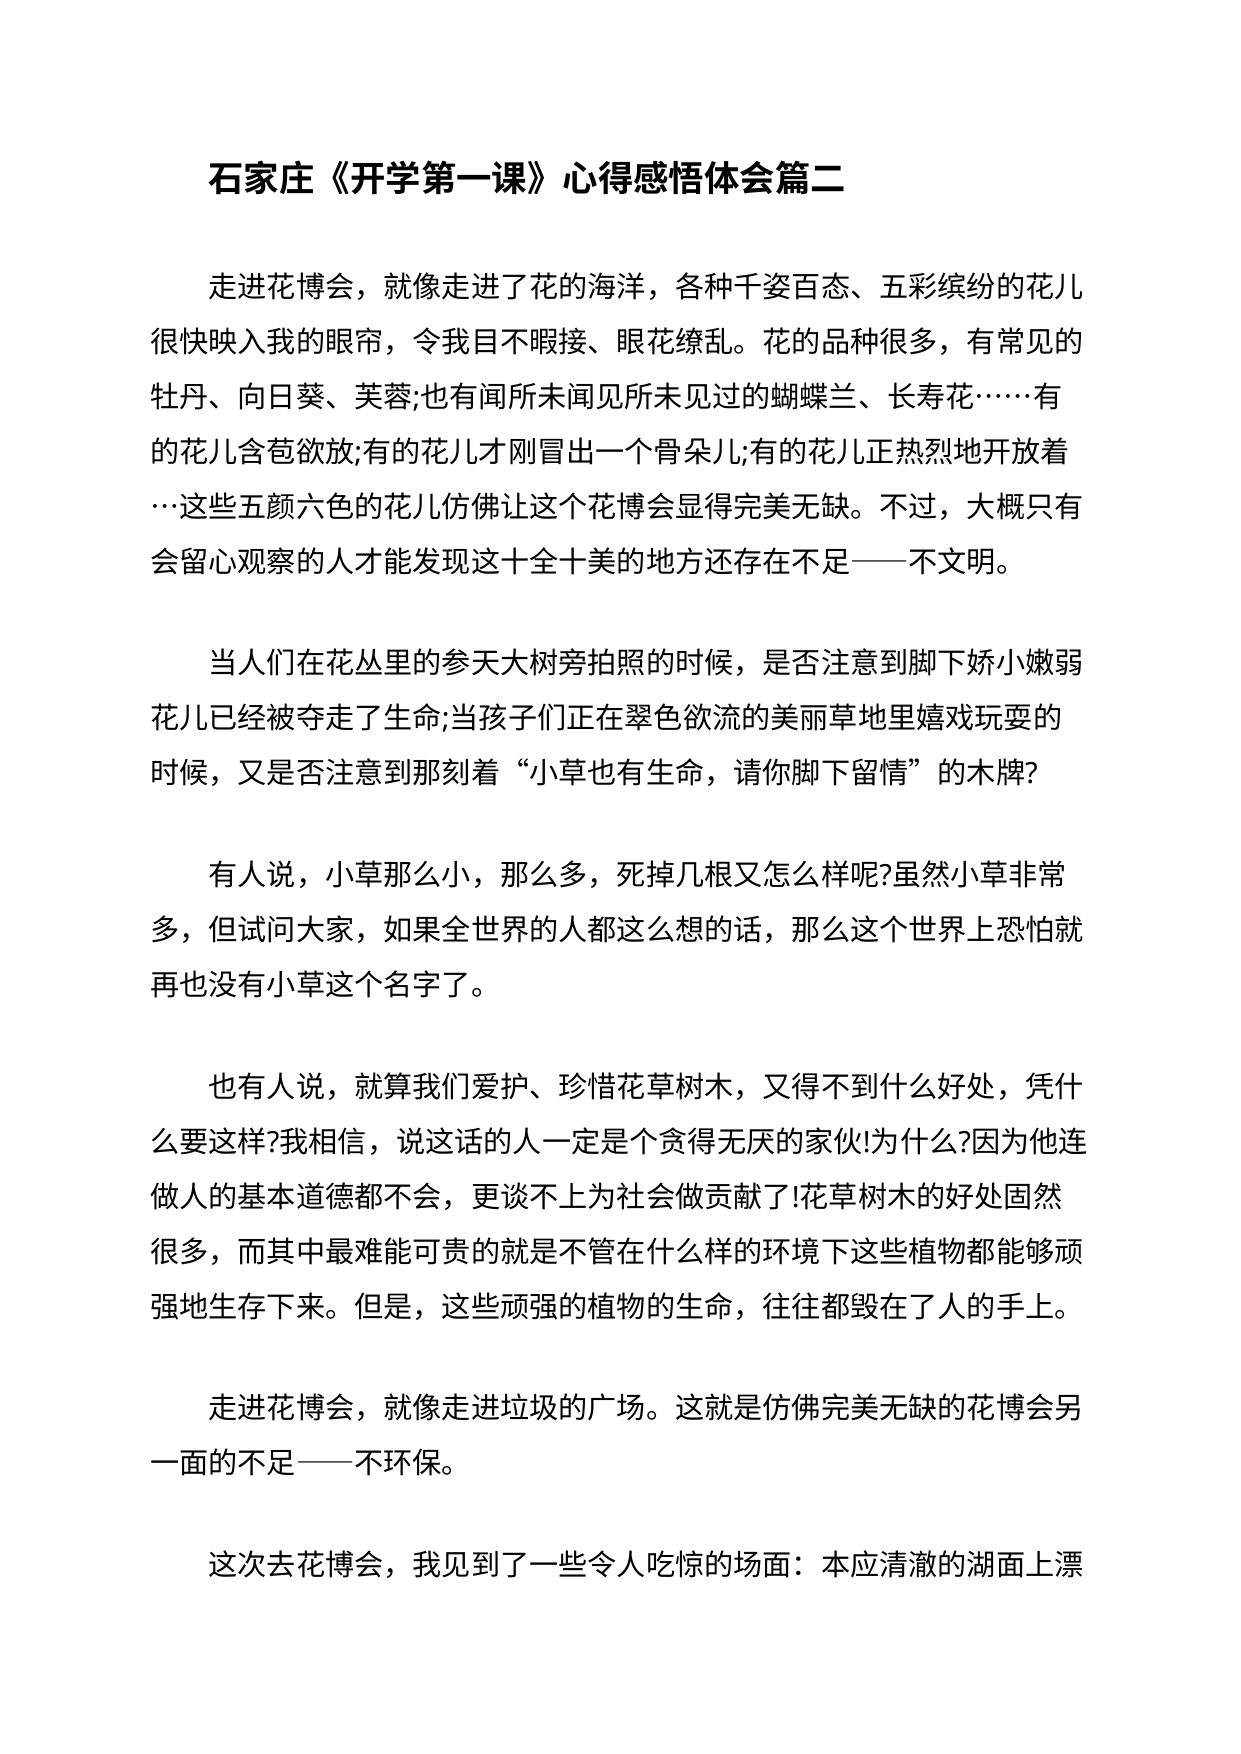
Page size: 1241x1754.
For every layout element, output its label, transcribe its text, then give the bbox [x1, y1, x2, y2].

text 走进花博会，就像走进垃圾的广场。这就是仿佛完美无缺的花博会另一面的不足——不环保。 [150, 1385, 1090, 1482]
text 有人说，小草那么小，那么多，死掉几根又怎么样呢?虽然小草非常多，但试问大家，如果全世界的人都这么想的话，那么这个世界上恐怕就再也没有小草这个名字了。 [150, 852, 1090, 1004]
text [150, 1542, 1090, 1584]
text 当人们在花丛里的参天大树旁拍照的时候，是否注意到脚下娇小嫩弱花儿已经被夺走了生命;当孩子们正在翠色欲流的美丽草地里嬉戏玩耍的时候，又是否注意到那刻着“小草也有生命，请你脚下留情”的木牌? [150, 640, 1090, 792]
text 走进花博会，就像走进了花的海洋，各种千姿百态、五彩缤纷的花儿很快映入我的眼帘，令我目不暇接、眼花缭乱。花的品种很多，有常见的牡丹、向日葵、芙蓉;也有闻所未闻见所未见过的蝴蝶兰、长寿花……有的花儿含苞欲放;有的花儿才刚冒出一个骨朵儿;有的花儿正热烈地开放着…这些五颜六色的花儿仿佛让这个花博会显得完美无缺。不过，大概只有会留心观察的人才能发现这十全十美的地方还存在不足——不文明。 [150, 263, 1090, 580]
text 石家庄《开学第一课》心得感悟体会篇二 [150, 150, 1090, 201]
text 也有人说，就算我们爱护、珍惜花草树木，又得不到什么好处，凭什么要这样?我相信，说这话的人一定是个贪得无厌的家伙!为什么?因为他连做人的基本道德都不会，更谈不上为社会做贡献了!花草树木的好处固然很多，而其中最难能可贵的就是不管在什么样的环境下这些植物都能够顽强地生存下来。但是，这些顽强的植物的生命，往往都毁在了人的手上。 [150, 1063, 1090, 1326]
